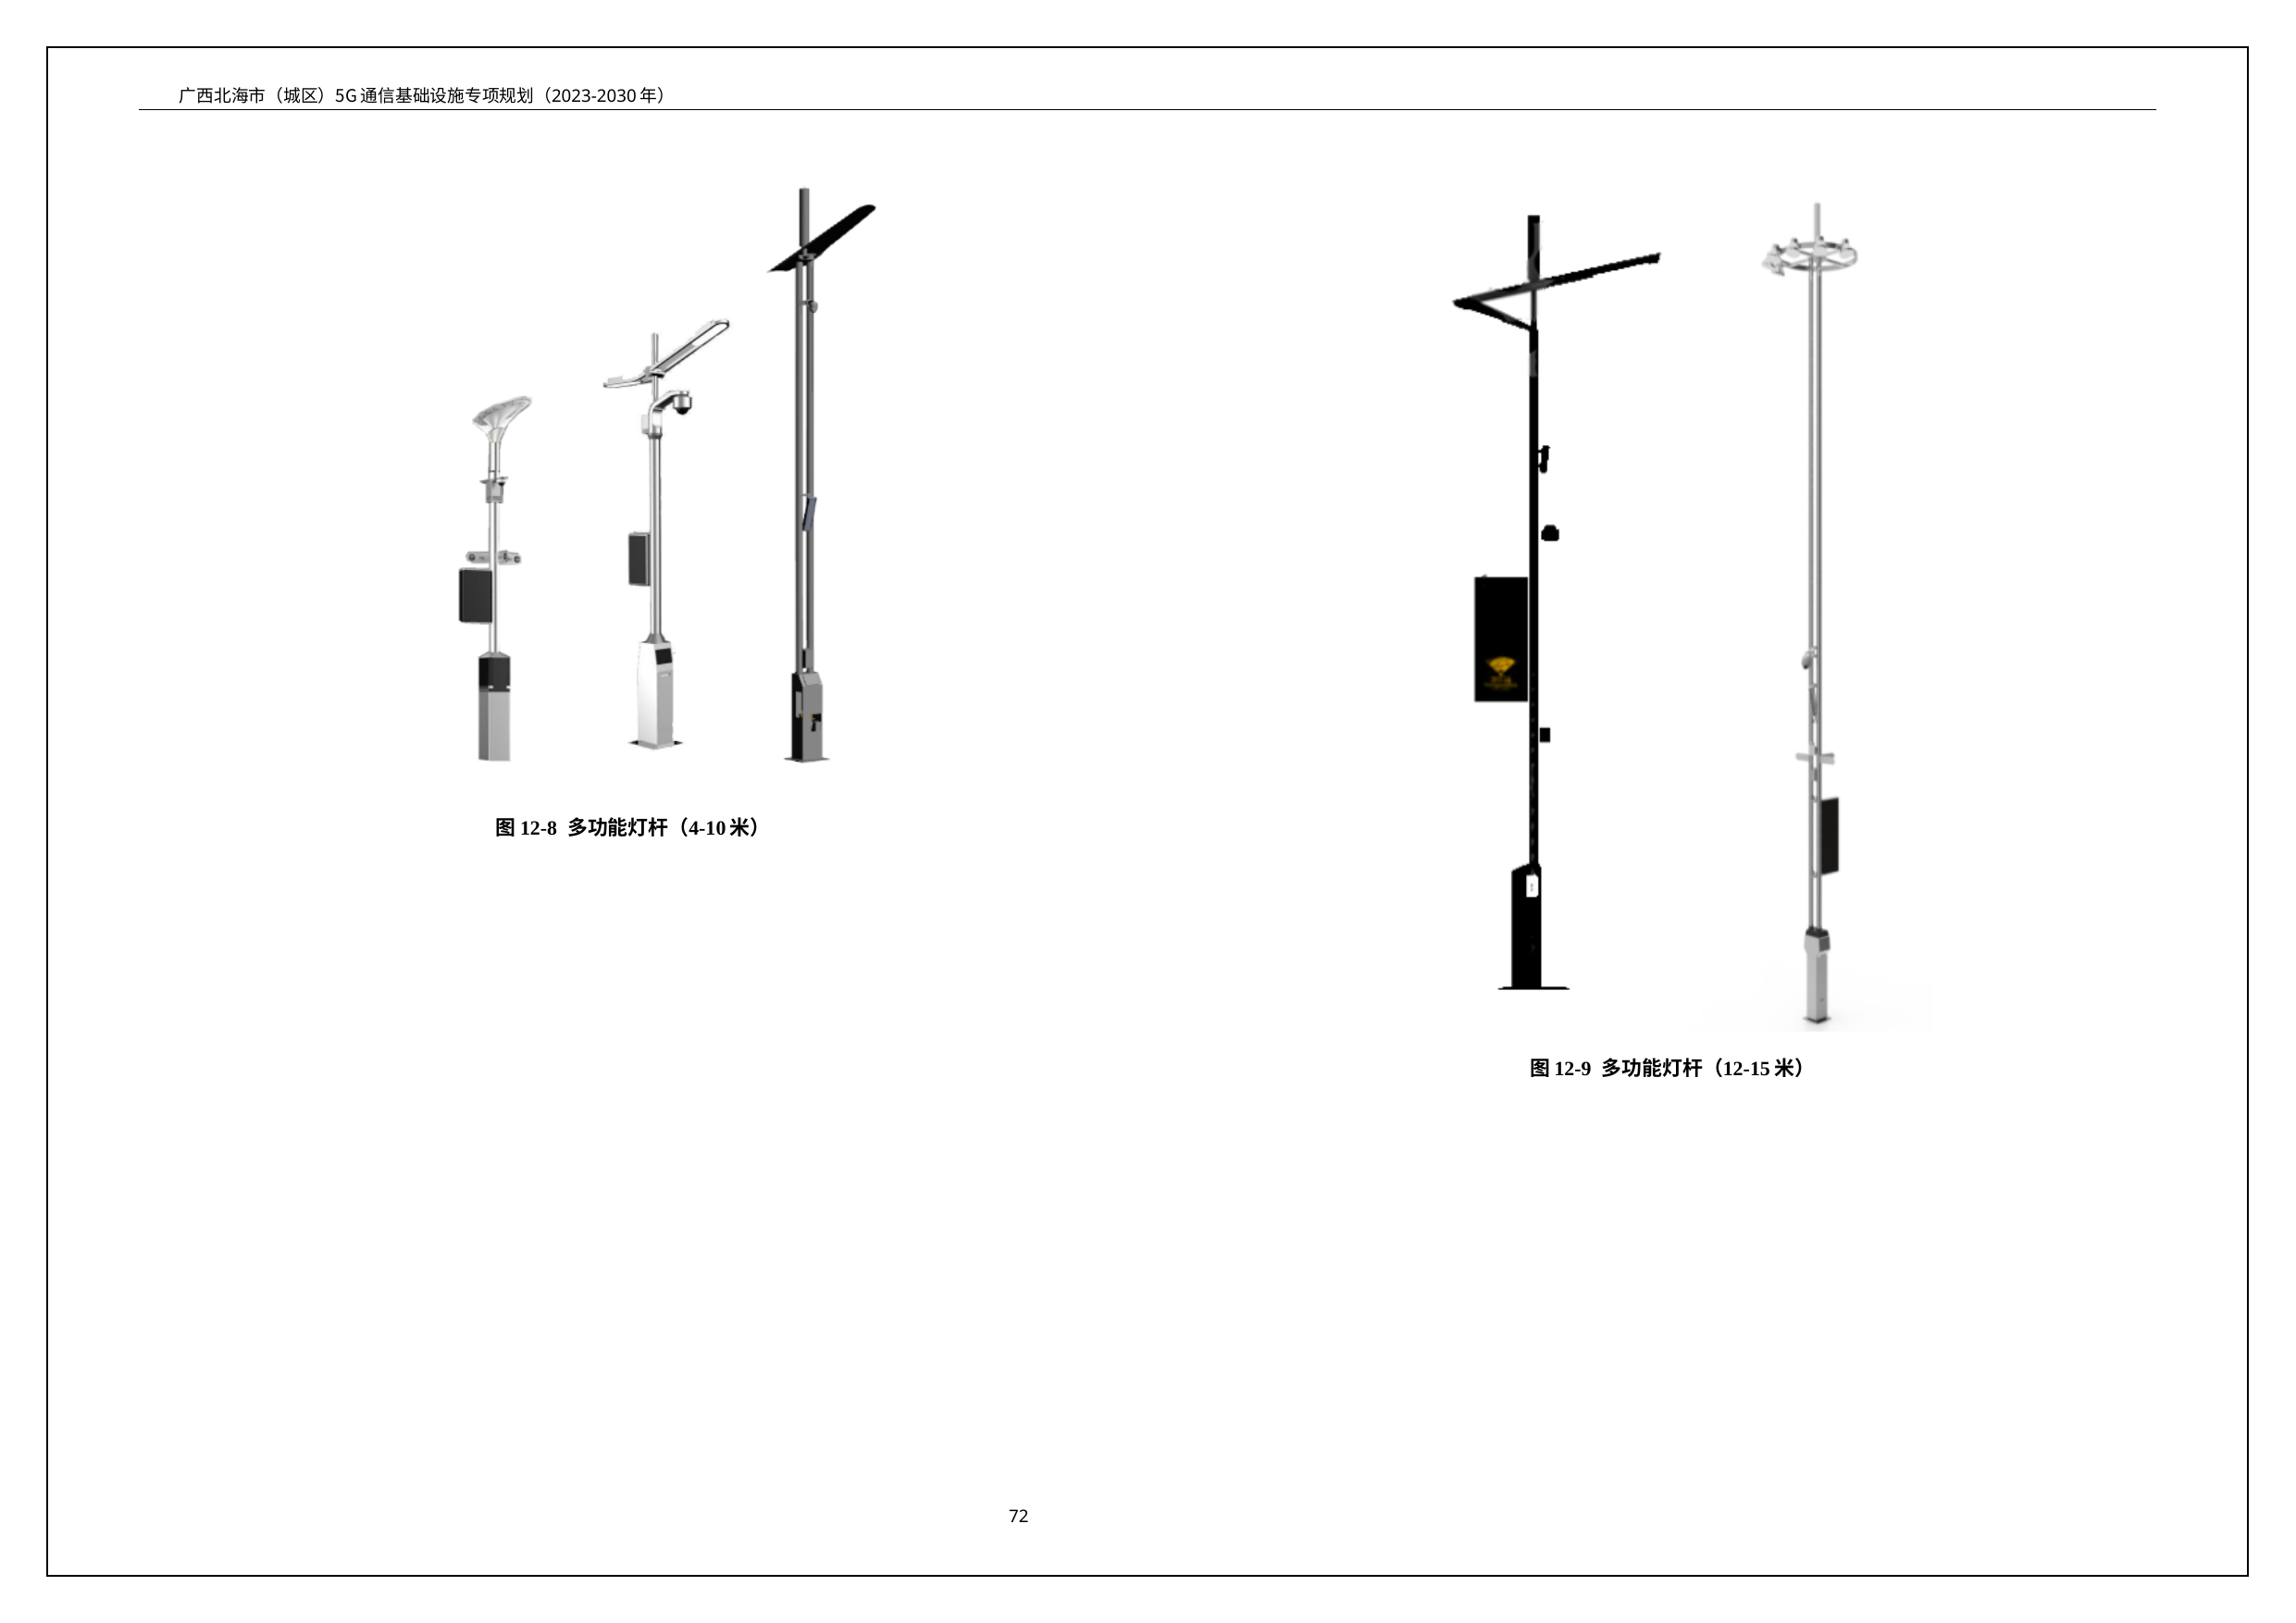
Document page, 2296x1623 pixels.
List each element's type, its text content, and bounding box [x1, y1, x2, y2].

text 图12-9 多功能灯杆（12-15米） [1187, 1052, 2156, 1082]
picture [1323, 180, 2021, 1036]
text 图12-8 多功能灯杆（4-10米） [139, 812, 1127, 841]
picture [366, 180, 900, 776]
